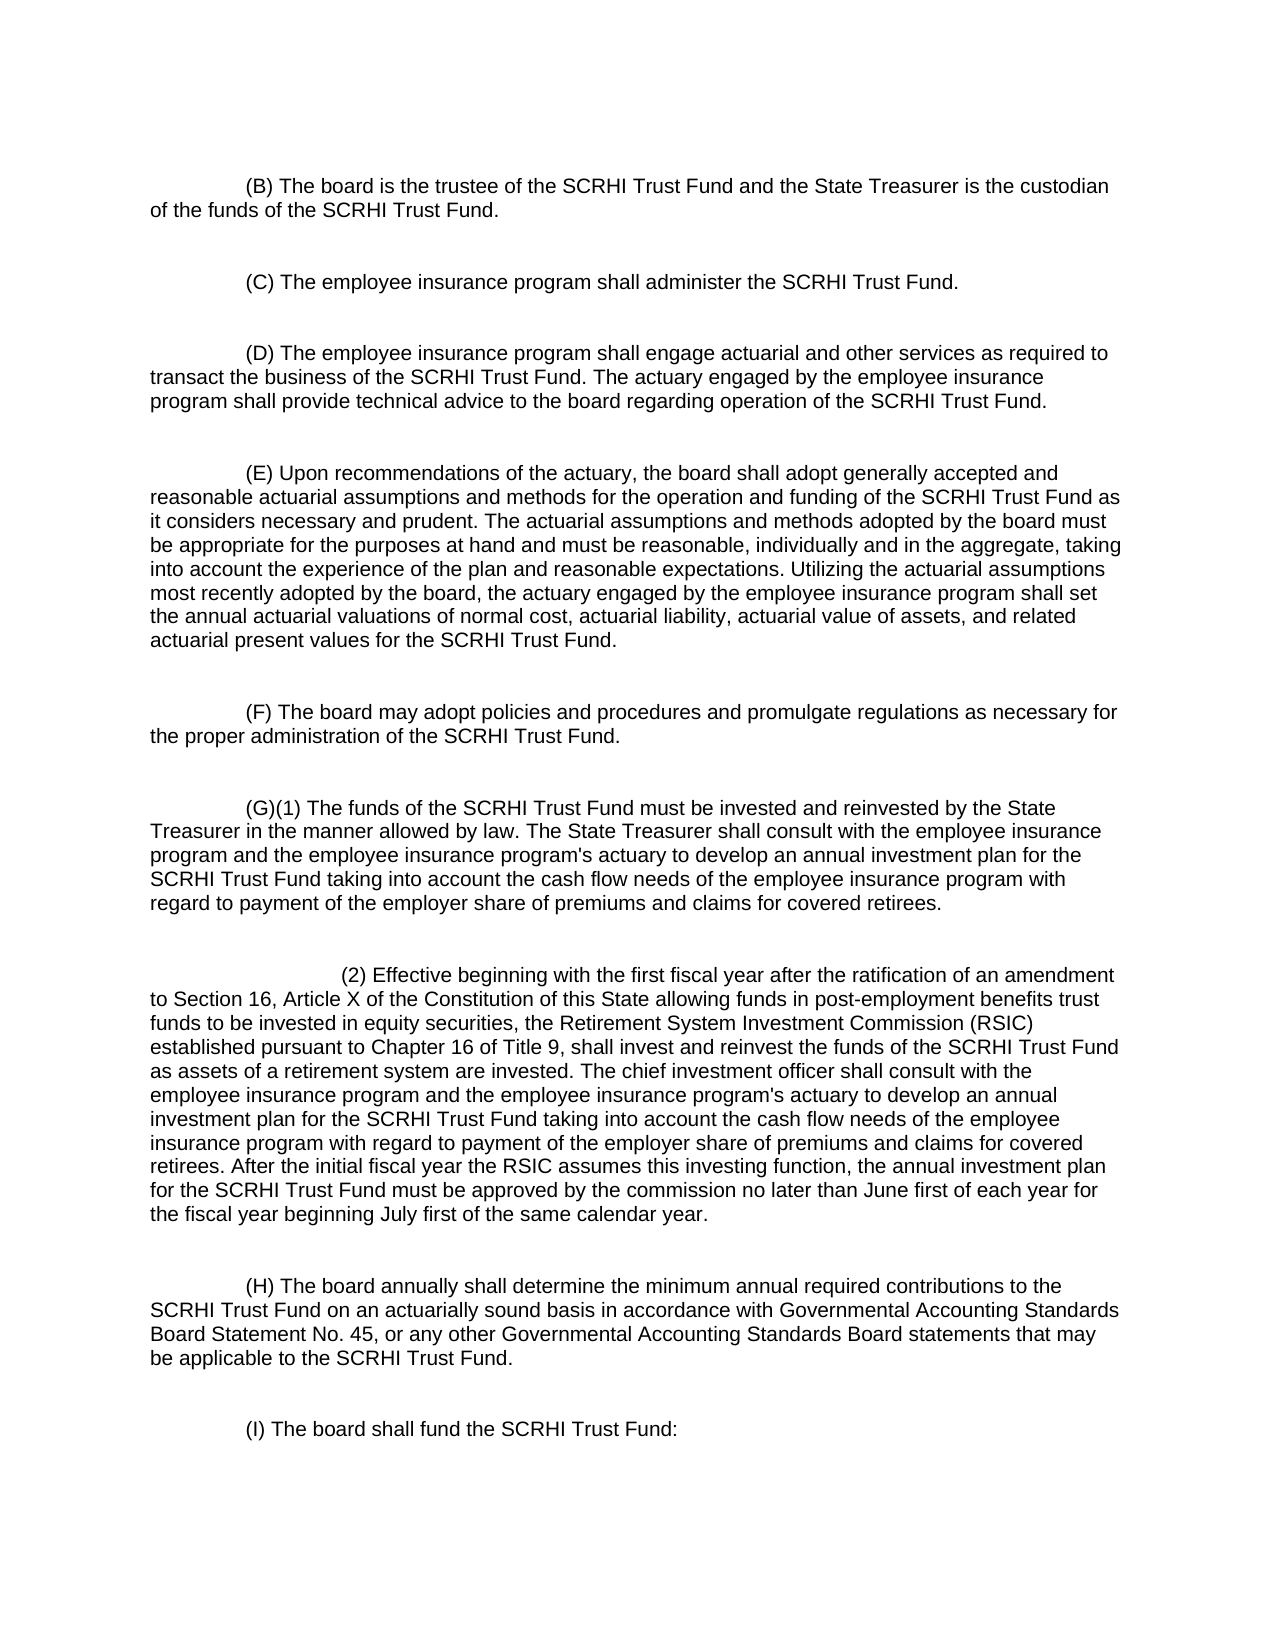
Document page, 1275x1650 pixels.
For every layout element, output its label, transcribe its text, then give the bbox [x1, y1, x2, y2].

text (I) The board shall fund the SCRHI Trust Fund: [150, 1417, 1125, 1465]
text (H) The board annually shall determine the minimum annual required contributions to the SCRHI Trust Fund on an actuarially sound basis in accordance with Governmental Accounting Standards Board Statement No. 45, or any other Governmental Accounting Standards Board statements that may be applicable to the SCRHI Trust Fund. [150, 1274, 1125, 1393]
text (E) Upon recommendations of the actuary, the board shall adopt generally accepted and reasonable actuarial assumptions and methods for the operation and funding of the SCRHI Trust Fund as it considers necessary and prudent. The actuarial assumptions and methods adopted by the board must be appropriate for the purposes at hand and must be reasonable, individually and in the aggregate, taking into account the experience of the plan and reasonable expectations. Utilizing the actuarial assumptions most recently adopted by the board, the actuary engaged by the employee insurance program shall set the annual actuarial valuations of normal cost, actuarial liability, actuarial value of assets, and related actuarial present values for the SCRHI Trust Fund. [150, 461, 1125, 676]
text (G)(1) The funds of the SCRHI Trust Fund must be invested and reinvested by the State Treasurer in the manner allowed by law. The State Treasurer shall consult with the employee insurance program and the employee insurance program's actuary to develop an annual investment plan for the SCRHI Trust Fund taking into account the cash flow needs of the employee insurance program with regard to payment of the employer share of premiums and claims for covered retirees. [150, 795, 1125, 939]
text (F) The board may adopt policies and procedures and promulgate regulations as necessary for the proper administration of the SCRHI Trust Fund. [150, 700, 1125, 771]
text (C) The employee insurance program shall administer the SCRHI Trust Fund. [150, 269, 1125, 317]
text (2) Effective beginning with the first fiscal year after the ratification of an amendment to Section 16, Article X of the Constitution of this State allowing funds in post-employment benefits trust funds to be invested in equity securities, the Retirement System Investment Commission (RSIC) established pursuant to Chapter 16 of Title 9, shall invest and reinvest the funds of the SCRHI Trust Fund as assets of a retirement system are invested. The chief investment officer shall consult with the employee insurance program and the employee insurance program's actuary to develop an annual investment plan for the SCRHI Trust Fund taking into account the cash flow needs of the employee insurance program with regard to payment of the employer share of premiums and claims for covered retirees. After the initial fiscal year the RSIC assumes this investing function, the annual investment plan for the SCRHI Trust Fund must be approved by the commission no later than June first of each year for the fiscal year beginning July first of the same calendar year. [150, 963, 1125, 1250]
text (D) The employee insurance program shall engage actuarial and other services as required to transact the business of the SCRHI Trust Fund. The actuary engaged by the employee insurance program shall provide technical advice to the board regarding operation of the SCRHI Trust Fund. [150, 341, 1125, 437]
text (B) The board is the trustee of the SCRHI Trust Fund and the State Treasurer is the custodian of the funds of the SCRHI Trust Fund. [150, 174, 1125, 246]
